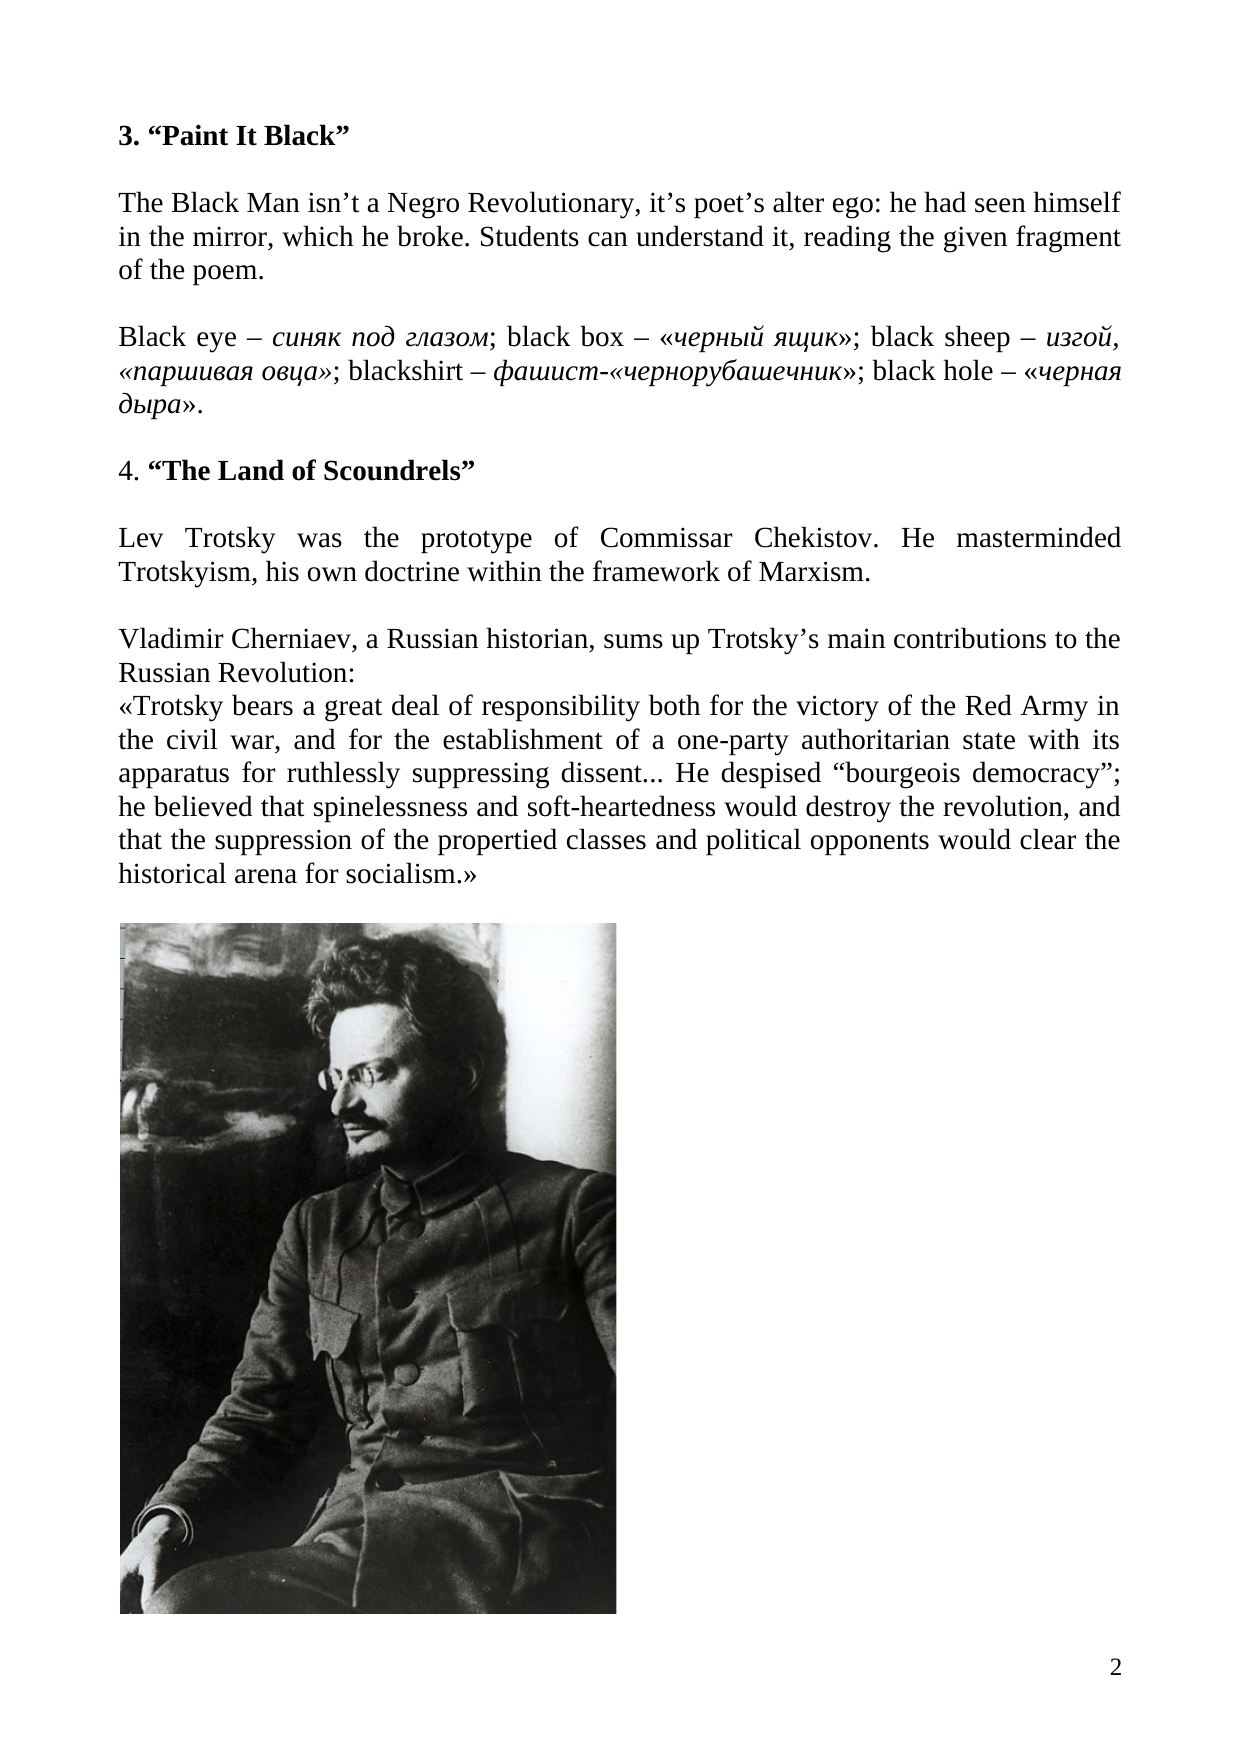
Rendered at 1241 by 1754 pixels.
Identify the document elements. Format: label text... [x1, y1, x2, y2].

text Lev Trotsky was the prototype of Commissar Chekistov. He masterminded Trotskyism, his own doctrine within the framework of Marxism. [118, 521, 1122, 588]
text 4. “The Land of Scoundrels” [118, 453, 1122, 487]
text 3. “Paint It Black” [118, 118, 1122, 152]
text The Black Man isn’t a Negro Revolutionary, it’s poet’s alter ego: he had seen himself in the mirror, which he broke. Students can understand it, reading the given fragment of the poem. [118, 185, 1122, 286]
picture [120, 923, 617, 1614]
text Black eye – синяк под глазом; black box – «черный ящик»; black sheep – изгой, «паршивая овца»; blackshirt – фашист-«чернорубашечник»; black hole – «черная дыра». [118, 319, 1122, 420]
text «Trotsky bears a great deal of responsibility both for the victory of the Red Army in the civil war, and for the establishment of a one-party authoritarian state with its apparatus for ruthlessly suppressing dissent... He despised “bourgeois democracy”; he believed that spinelessness and soft-heartedness would destroy the revolution, and that the suppression of the propertied classes and political opponents would clear the historical arena for socialism.» [118, 688, 1122, 889]
text Vladimir Cherniaev, a Russian historian, sums up Trotsky’s main contributions to the Russian Revolution: [118, 621, 1122, 688]
